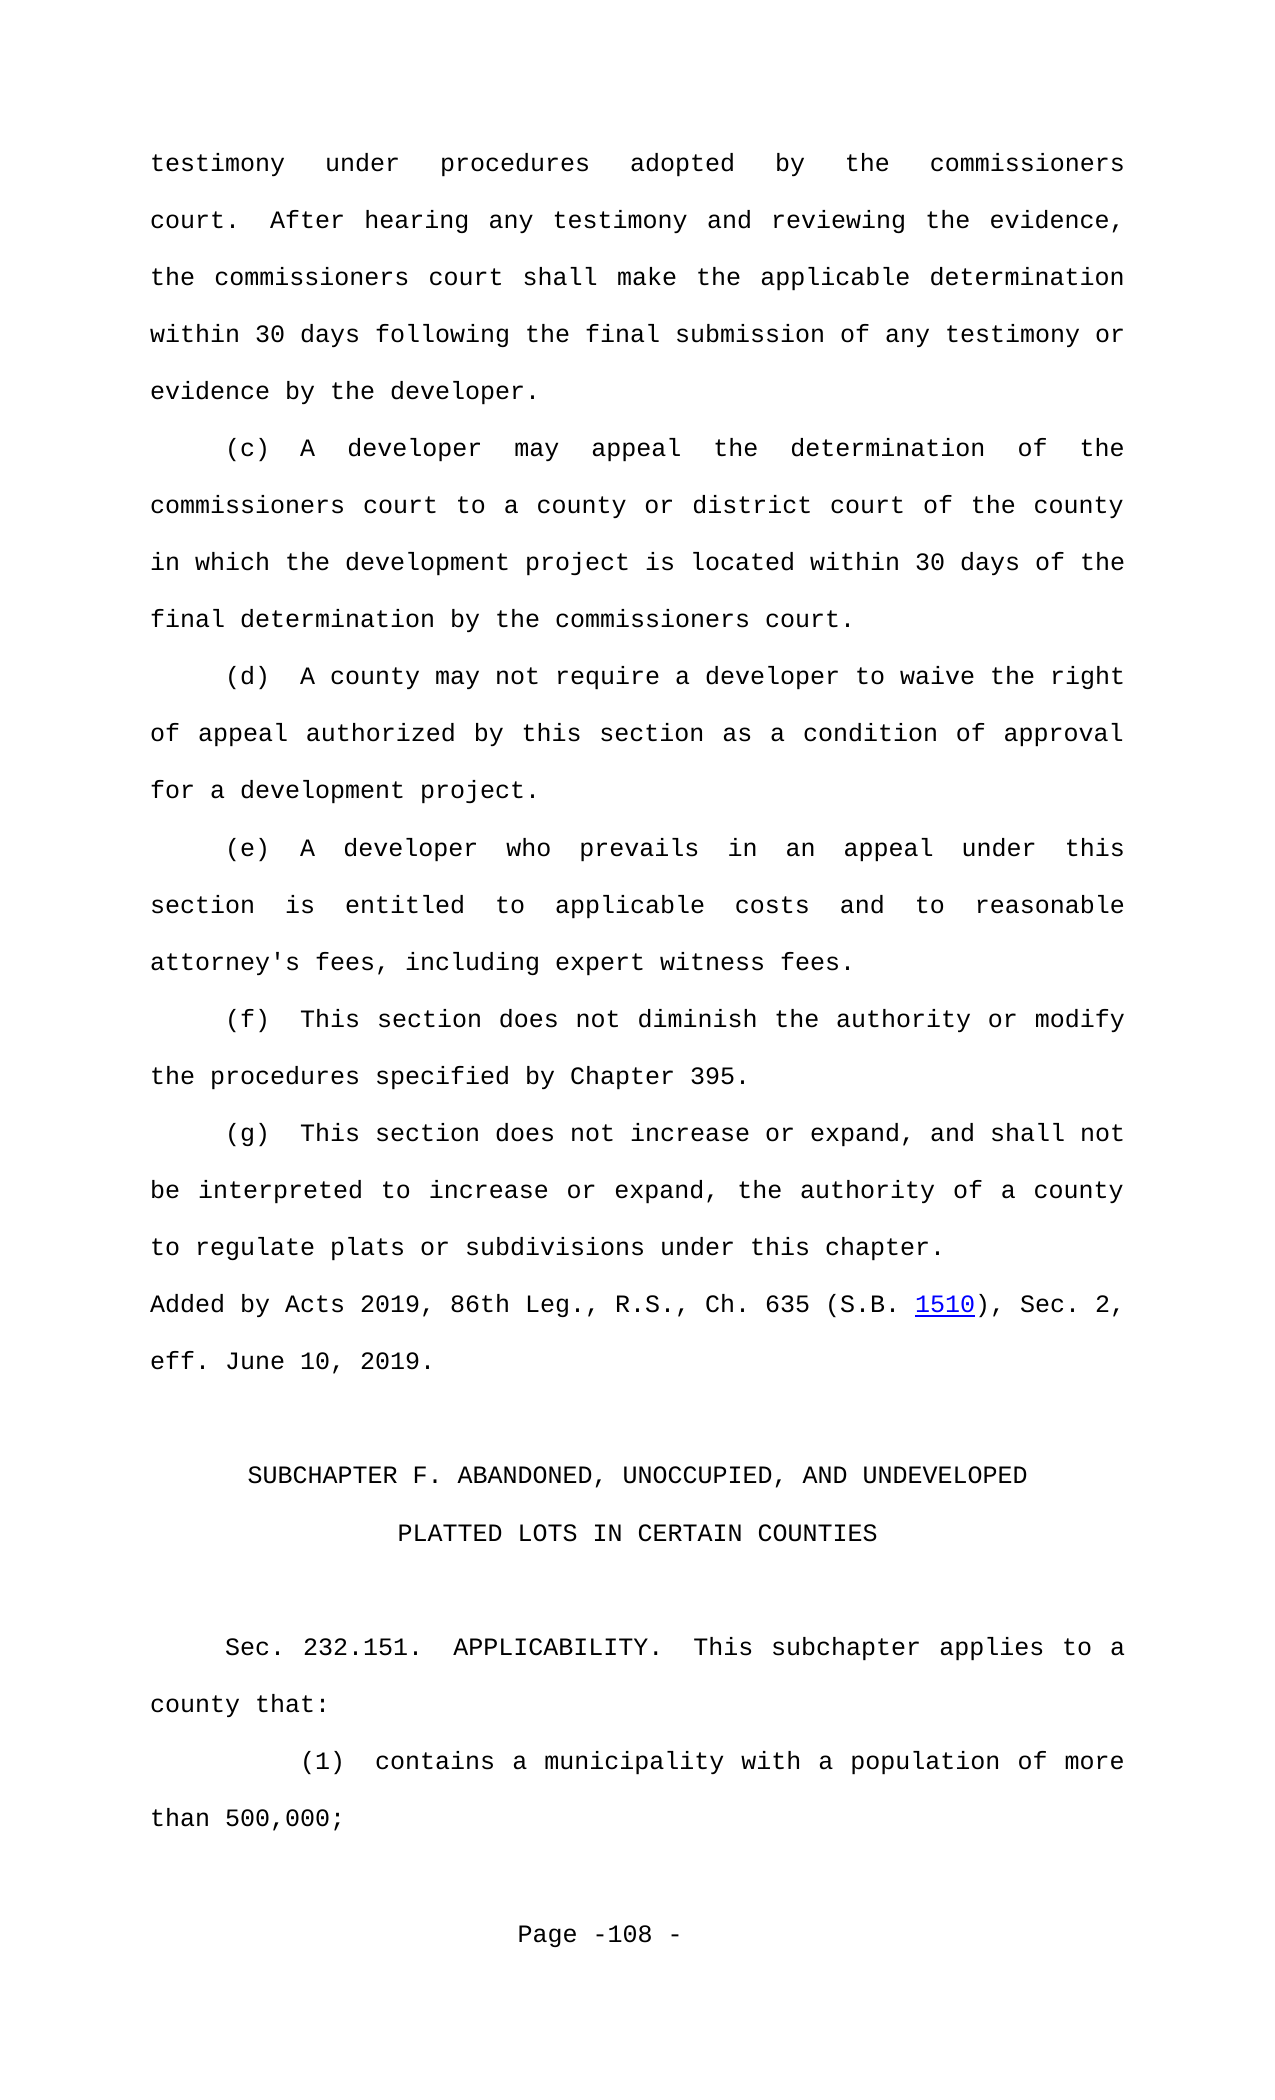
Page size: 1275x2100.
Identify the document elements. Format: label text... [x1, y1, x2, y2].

text SUBCHAPTER F. ABANDONED, UNOCCUPIED, AND UNDEVELOPED [150, 1463, 1125, 1491]
text (d) A county may not require a developer to waive the right of appeal authorized by this section as a condition of approval for a development project. [150, 664, 1125, 806]
text PLATTED LOTS IN CERTAIN COUNTIES [150, 1520, 1125, 1548]
text (e) A developer who prevails in an appeal under this section is entitled to applicable costs and to reasonable attorney's fees, including expert witness fees. [150, 835, 1125, 978]
text (g) This section does not increase or expand, and shall not be interpreted to increase or expand, the authority of a county to regulate plats or subdivisions under this chapter. [150, 1120, 1125, 1263]
text Sec. 232.151. APPLICABILITY. This subchapter applies to a county that: [150, 1634, 1125, 1720]
text Added by Acts 2019, 86th Leg., R.S., Ch. 635 (S.B. 1510), Sec. 2, eff. June 10, 2019. [150, 1292, 1125, 1377]
text (1) contains a municipality with a population of more than 500,000; [150, 1748, 1125, 1834]
text (f) This section does not diminish the authority or modify the procedures specified by Chapter 395. [150, 1006, 1125, 1092]
